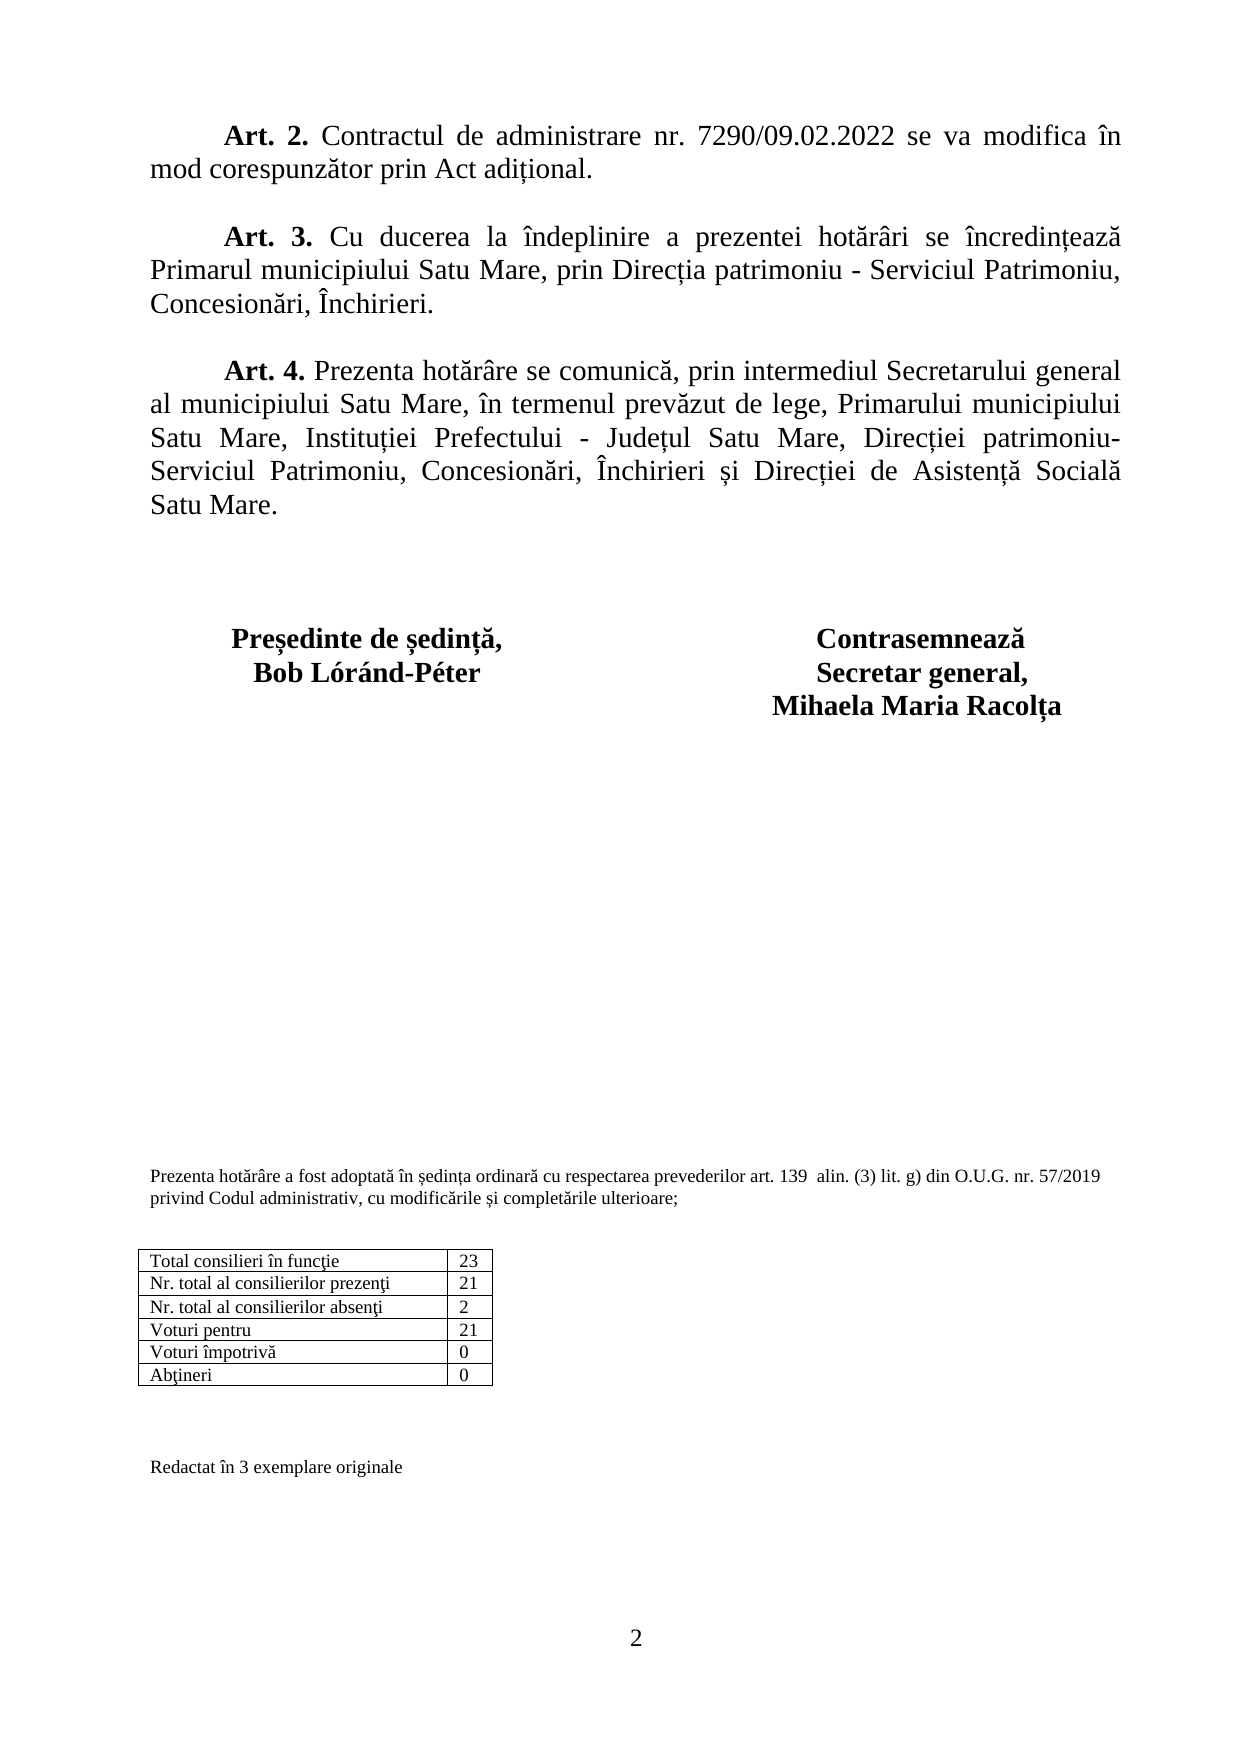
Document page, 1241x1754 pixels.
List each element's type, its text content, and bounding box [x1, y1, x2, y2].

table_cell Nr. total al consilierilor prezenţi [139, 1272, 447, 1295]
text Mihaela Maria Racolța [150, 688, 1122, 722]
table_cell 0 [448, 1364, 492, 1385]
table_header Total consilieri în funcţie [139, 1250, 447, 1271]
text Președinte de ședință, Contrasemnează [150, 621, 1122, 655]
table_cell 21 [448, 1272, 492, 1295]
text Art. 2. Contractul de administrare nr. 7290/09.02.2022 se va modifica în mod corespunzător prin Act adițional. [150, 118, 1122, 185]
text Redactat în 3 exemplare originale [150, 1456, 1122, 1478]
table_cell Voturi pentru [139, 1319, 447, 1340]
table_cell 21 [448, 1319, 492, 1340]
text privind Codul administrativ, cu modificările și completările ulterioare; [150, 1187, 1211, 1208]
table_cell 2 [448, 1296, 492, 1318]
text Prezenta hotărâre a fost adoptată în ședința ordinară cu respectarea prevederilor art. 139 alin. (3) lit. g) din O.U.G. nr. 57/2019 [150, 1165, 1211, 1187]
text Bob Lóránd-Péter Secretar general, [150, 655, 1122, 688]
table_cell Voturi împotrivă [139, 1341, 447, 1363]
table_cell Nr. total al consilierilor absenţi [139, 1296, 447, 1318]
table_cell 0 [448, 1341, 492, 1363]
table_cell Abţineri [139, 1364, 447, 1385]
table_header 23 [448, 1250, 492, 1271]
text Art. 4. Prezenta hotărâre se comunică, prin intermediul Secretarului general al municipiului Satu Mare, în termenul prevăzut de lege, Primarului municipiului Satu Mare, Instituției Prefectului - Județul Satu Mare, Direcției patrimoniu- Serviciul Patrimoniu, Concesionări, Închirieri și Direcției de Asistență Socială Satu Mare. [150, 353, 1122, 521]
text Art. 3. Cu ducerea la îndeplinire a prezentei hotărâri se încredințează Primarul municipiului Satu Mare, prin Direcția patrimoniu - Serviciul Patrimoniu, Concesionări, Închirieri. [150, 219, 1122, 319]
